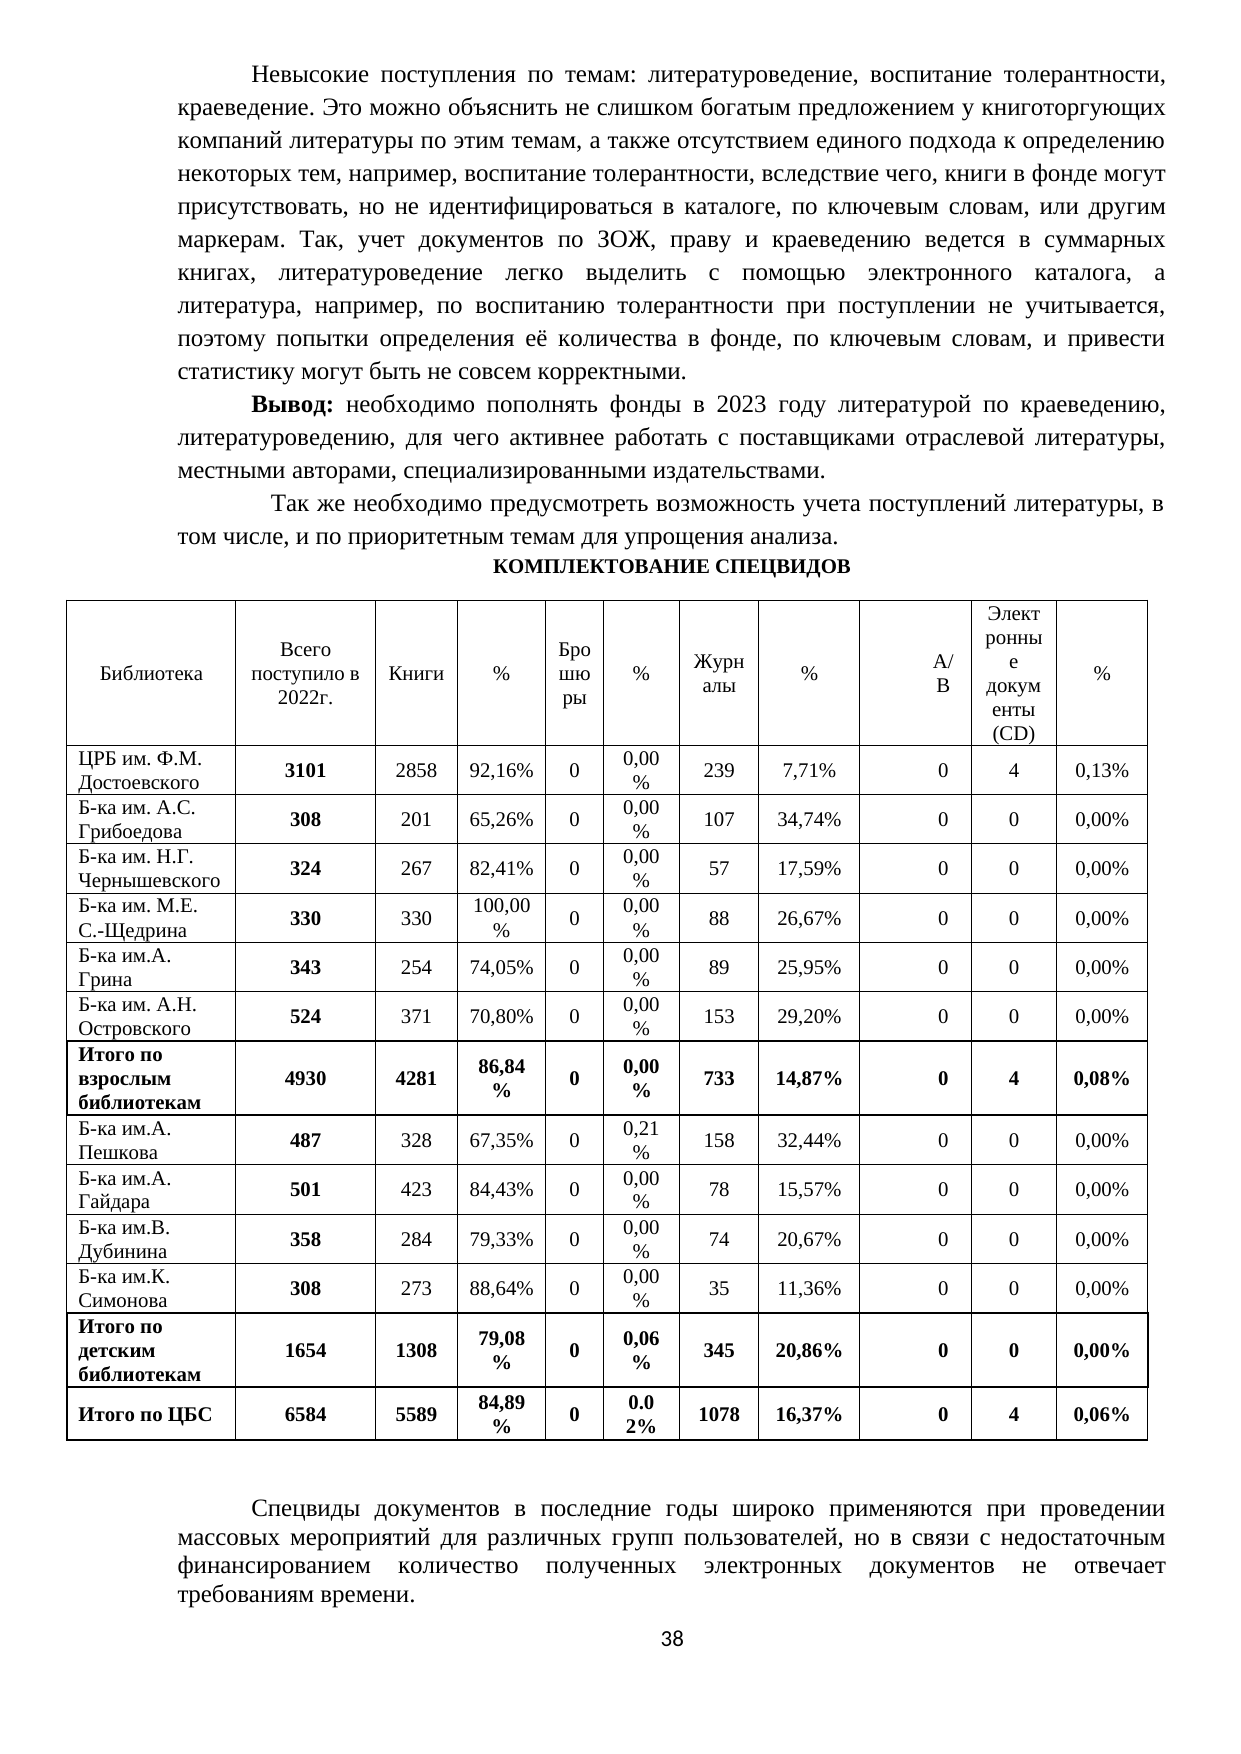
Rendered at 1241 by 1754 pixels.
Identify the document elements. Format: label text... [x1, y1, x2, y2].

table_cell Итого по взрослым библиотекам [68, 1042, 235, 1114]
table_cell 67,35% [458, 1116, 545, 1164]
table_cell 423 [376, 1165, 457, 1213]
table_cell 0 [546, 844, 603, 892]
table_cell Б-ка им.А. Грина [67, 943, 235, 991]
table_cell 82,41% [458, 844, 545, 892]
table_cell 84,89% [458, 1388, 545, 1439]
table_cell 0 [546, 1215, 603, 1263]
table_header % [1057, 601, 1147, 745]
table_cell 239 [680, 746, 758, 794]
table_cell 0,00% [1057, 1215, 1147, 1263]
table_header Журналы [680, 601, 758, 745]
table_cell 16,37% [759, 1388, 859, 1439]
table_cell 158 [680, 1116, 758, 1164]
table_cell 6584 [236, 1388, 375, 1439]
table_cell 0 [546, 943, 603, 991]
table_cell 15,57% [759, 1165, 859, 1213]
table_cell 254 [376, 943, 457, 991]
table_cell 0 [915, 992, 971, 1040]
table_cell 0,08% [1057, 1042, 1147, 1114]
table_cell 0,00% [1057, 1264, 1147, 1312]
table_cell 17,59% [759, 844, 859, 892]
table_cell 65,26% [458, 795, 545, 843]
table_cell 343 [236, 943, 375, 991]
table_cell 0 [972, 795, 1056, 843]
table_cell 0 [972, 1264, 1056, 1312]
table_cell 0,00% [604, 1165, 679, 1213]
table_cell 0,13% [1057, 746, 1147, 794]
text КОМПЛЕКТОВАНИЕ СПЕЦВИДОВ [177, 554, 1167, 578]
table_cell 74,05% [458, 943, 545, 991]
table_cell 4 [972, 1388, 1056, 1439]
table_header Всего поступило в 2022г. [236, 601, 375, 745]
table_cell 4 [972, 1042, 1056, 1114]
table_cell [860, 1042, 915, 1114]
table_cell 524 [236, 992, 375, 1040]
table_cell 20,67% [759, 1215, 859, 1263]
table_cell 0.02% [604, 1388, 679, 1439]
table_cell Б-ка им.В. Дубинина [67, 1215, 235, 1263]
table_cell 34,74% [759, 795, 859, 843]
table_cell 0 [915, 894, 971, 942]
table_cell 11,36% [759, 1264, 859, 1312]
text Вывод: необходимо пополнять фонды в 2023 году литературой по краеведению, литературоведению, для чего активнее работать с поставщиками отраслевой литературы, местными авторами, специализированными издательствами. [177, 389, 1167, 484]
table_cell [860, 1314, 915, 1386]
table_cell 0,00% [1057, 1116, 1147, 1164]
table_cell 0 [546, 1314, 603, 1386]
table_cell 308 [236, 795, 375, 843]
table_cell 78 [680, 1165, 758, 1213]
table_cell 0,00% [1057, 1165, 1147, 1213]
table_cell 487 [236, 1116, 375, 1164]
table_cell 0 [915, 1314, 971, 1386]
table_cell 1078 [680, 1388, 758, 1439]
table_cell [860, 746, 915, 794]
table_cell 2858 [376, 746, 457, 794]
table_header % [458, 601, 545, 745]
table_cell 1308 [376, 1314, 457, 1386]
table_cell 0 [972, 1314, 1056, 1386]
table_cell 0 [972, 1116, 1056, 1164]
table_cell 0,00% [1057, 894, 1147, 942]
text Так же необходимо предусмотреть возможность учета поступлений литературы, в том числе, и по приоритетным темам для упрощения анализа. [177, 488, 1167, 550]
table_cell 0,00% [1057, 844, 1147, 892]
table_cell 0 [546, 1165, 603, 1213]
table_cell 0 [972, 943, 1056, 991]
table_cell 0 [972, 894, 1056, 942]
table_cell Б-ка им.А. Гайдара [67, 1165, 235, 1213]
table_cell [860, 1264, 915, 1312]
table_cell 0,21% [604, 1116, 679, 1164]
table_cell 0 [915, 943, 971, 991]
table_cell 0 [546, 795, 603, 843]
table_cell Б-ка им. А.Н. Островского [67, 992, 235, 1040]
table_cell 0 [915, 844, 971, 892]
table_cell 0 [915, 1215, 971, 1263]
table_cell [860, 1215, 915, 1263]
table_cell 7,71% [759, 746, 859, 794]
table_cell 501 [236, 1165, 375, 1213]
table_cell 0,00% [604, 844, 679, 892]
table_cell 330 [236, 894, 375, 942]
text Спецвиды документов в последние годы широко применяются при проведении массовых мероприятий для различных групп пользователей, но в связи с недостаточным финансированием количество полученных электронных документов не отвечает требованиям времени. [177, 1493, 1167, 1608]
table_cell 89 [680, 943, 758, 991]
table_cell 4930 [236, 1042, 375, 1114]
table_cell 79,08% [458, 1314, 545, 1386]
table_header Книги [376, 601, 457, 745]
text Невысокие поступления по темам: литературоведение, воспитание толерантности, краеведение. Это можно объяснить не слишком богатым предложением у книготоргующих компаний литературы по этим темам, а также отсутствием единого подхода к определению некоторых тем, например, воспитание толерантности, вследствие чего, книги в фонде могут присутствовать, но не идентифицироваться в каталоге, по ключевым словам, или другим маркерам. Так, учет документов по ЗОЖ, праву и краеведению ведется в суммарных книгах, литературоведение легко выделить с помощью электронного каталога, а литература, например, по воспитанию толерантности при поступлении не учитывается, поэтому попытки определения её количества в фонде, по ключевым словам, и привести статистику могут быть не совсем корректными. [177, 59, 1167, 385]
table_cell 0 [915, 795, 971, 843]
table_cell 358 [236, 1215, 375, 1263]
table_cell 0,00% [604, 795, 679, 843]
table_cell 733 [680, 1042, 758, 1114]
table_cell 0 [972, 844, 1056, 892]
table_cell [860, 992, 915, 1040]
table_cell 88,64% [458, 1264, 545, 1312]
table_cell Б-ка им.К. Симонова [67, 1264, 235, 1312]
table_cell 57 [680, 844, 758, 892]
table_cell 5589 [376, 1388, 457, 1439]
table_cell 0,00% [1057, 1314, 1147, 1386]
table_cell 26,67% [759, 894, 859, 942]
table_cell 0,00% [1057, 795, 1147, 843]
table_cell 0,06% [604, 1314, 679, 1386]
table_header Библиотека [67, 601, 235, 745]
table_cell 0 [546, 1264, 603, 1312]
table_cell 0 [546, 1388, 603, 1439]
table_cell 100,00% [458, 894, 545, 942]
table_cell [860, 943, 915, 991]
table_cell 86,84% [458, 1042, 545, 1114]
table_cell [860, 1165, 915, 1213]
table_cell 267 [376, 844, 457, 892]
table_cell 330 [376, 894, 457, 942]
table_cell 324 [236, 844, 375, 892]
table_cell 29,20% [759, 992, 859, 1040]
table_cell 0,00% [604, 992, 679, 1040]
table_cell 0 [546, 894, 603, 942]
table_cell 88 [680, 894, 758, 942]
table_cell 0 [546, 746, 603, 794]
table_cell 0,00% [1057, 992, 1147, 1040]
table_cell 74 [680, 1215, 758, 1263]
table_cell [860, 795, 915, 843]
table_cell 70,80% [458, 992, 545, 1040]
table_cell 0,00% [604, 1042, 679, 1114]
table_cell 0,00% [604, 894, 679, 942]
table_cell 25,95% [759, 943, 859, 991]
table_cell 79,33% [458, 1215, 545, 1263]
table_header Электронные документы (CD) [972, 601, 1056, 745]
table_cell 4 [972, 746, 1056, 794]
table_cell 107 [680, 795, 758, 843]
table_cell 0 [915, 1388, 971, 1439]
table_cell [860, 1388, 915, 1439]
table_cell 0 [915, 1116, 971, 1164]
table_cell 0 [915, 746, 971, 794]
table_header [860, 601, 915, 745]
table_cell 0 [915, 1165, 971, 1213]
table_cell 0 [915, 1042, 971, 1114]
table_cell 14,87% [759, 1042, 859, 1114]
table_cell 84,43% [458, 1165, 545, 1213]
table_cell 0 [972, 1165, 1056, 1213]
table_cell Б-ка им. А.С. Грибоедова [67, 795, 235, 843]
table_cell 0 [546, 992, 603, 1040]
table_cell 92,16% [458, 746, 545, 794]
table_cell 0,00% [1057, 943, 1147, 991]
table_cell 273 [376, 1264, 457, 1312]
table_cell 284 [376, 1215, 457, 1263]
table_cell 0 [546, 1042, 603, 1114]
table_cell 0,00% [604, 943, 679, 991]
table_header Брошюры [546, 601, 603, 745]
table_cell 201 [376, 795, 457, 843]
table_cell 0 [972, 992, 1056, 1040]
table_cell Итого по ЦБС [68, 1388, 235, 1439]
table_cell 3101 [236, 746, 375, 794]
table_cell ЦРБ им. Ф.М. Достоевского [67, 746, 235, 794]
table_cell 0,00% [604, 746, 679, 794]
table_header % [759, 601, 859, 745]
table_header % [604, 601, 679, 745]
table_cell 328 [376, 1116, 457, 1164]
table_cell 32,44% [759, 1116, 859, 1164]
table_cell 35 [680, 1264, 758, 1312]
table_cell Б-ка им. М.Е. С.-Щедрина [67, 894, 235, 942]
table_cell [860, 1116, 915, 1164]
table_cell 371 [376, 992, 457, 1040]
table_cell [860, 844, 915, 892]
table_cell 20,86% [759, 1314, 859, 1386]
table_cell 345 [680, 1314, 758, 1386]
table_cell 0,06% [1057, 1388, 1147, 1439]
table_cell 0,00% [604, 1264, 679, 1312]
table_cell Б-ка им. Н.Г. Чернышевского [67, 844, 235, 892]
table_cell 0,00% [604, 1215, 679, 1263]
table_cell 0 [915, 1264, 971, 1312]
table_cell Б-ка им.А. Пешкова [67, 1116, 235, 1164]
table_cell Итого по детским библиотекам [68, 1314, 235, 1386]
table_cell 0 [546, 1116, 603, 1164]
table_cell 308 [236, 1264, 375, 1312]
table_cell 0 [972, 1215, 1056, 1263]
table_cell 4281 [376, 1042, 457, 1114]
table_cell 153 [680, 992, 758, 1040]
table_header А/В [915, 601, 971, 745]
table_cell 1654 [236, 1314, 375, 1386]
table_cell [860, 894, 915, 942]
